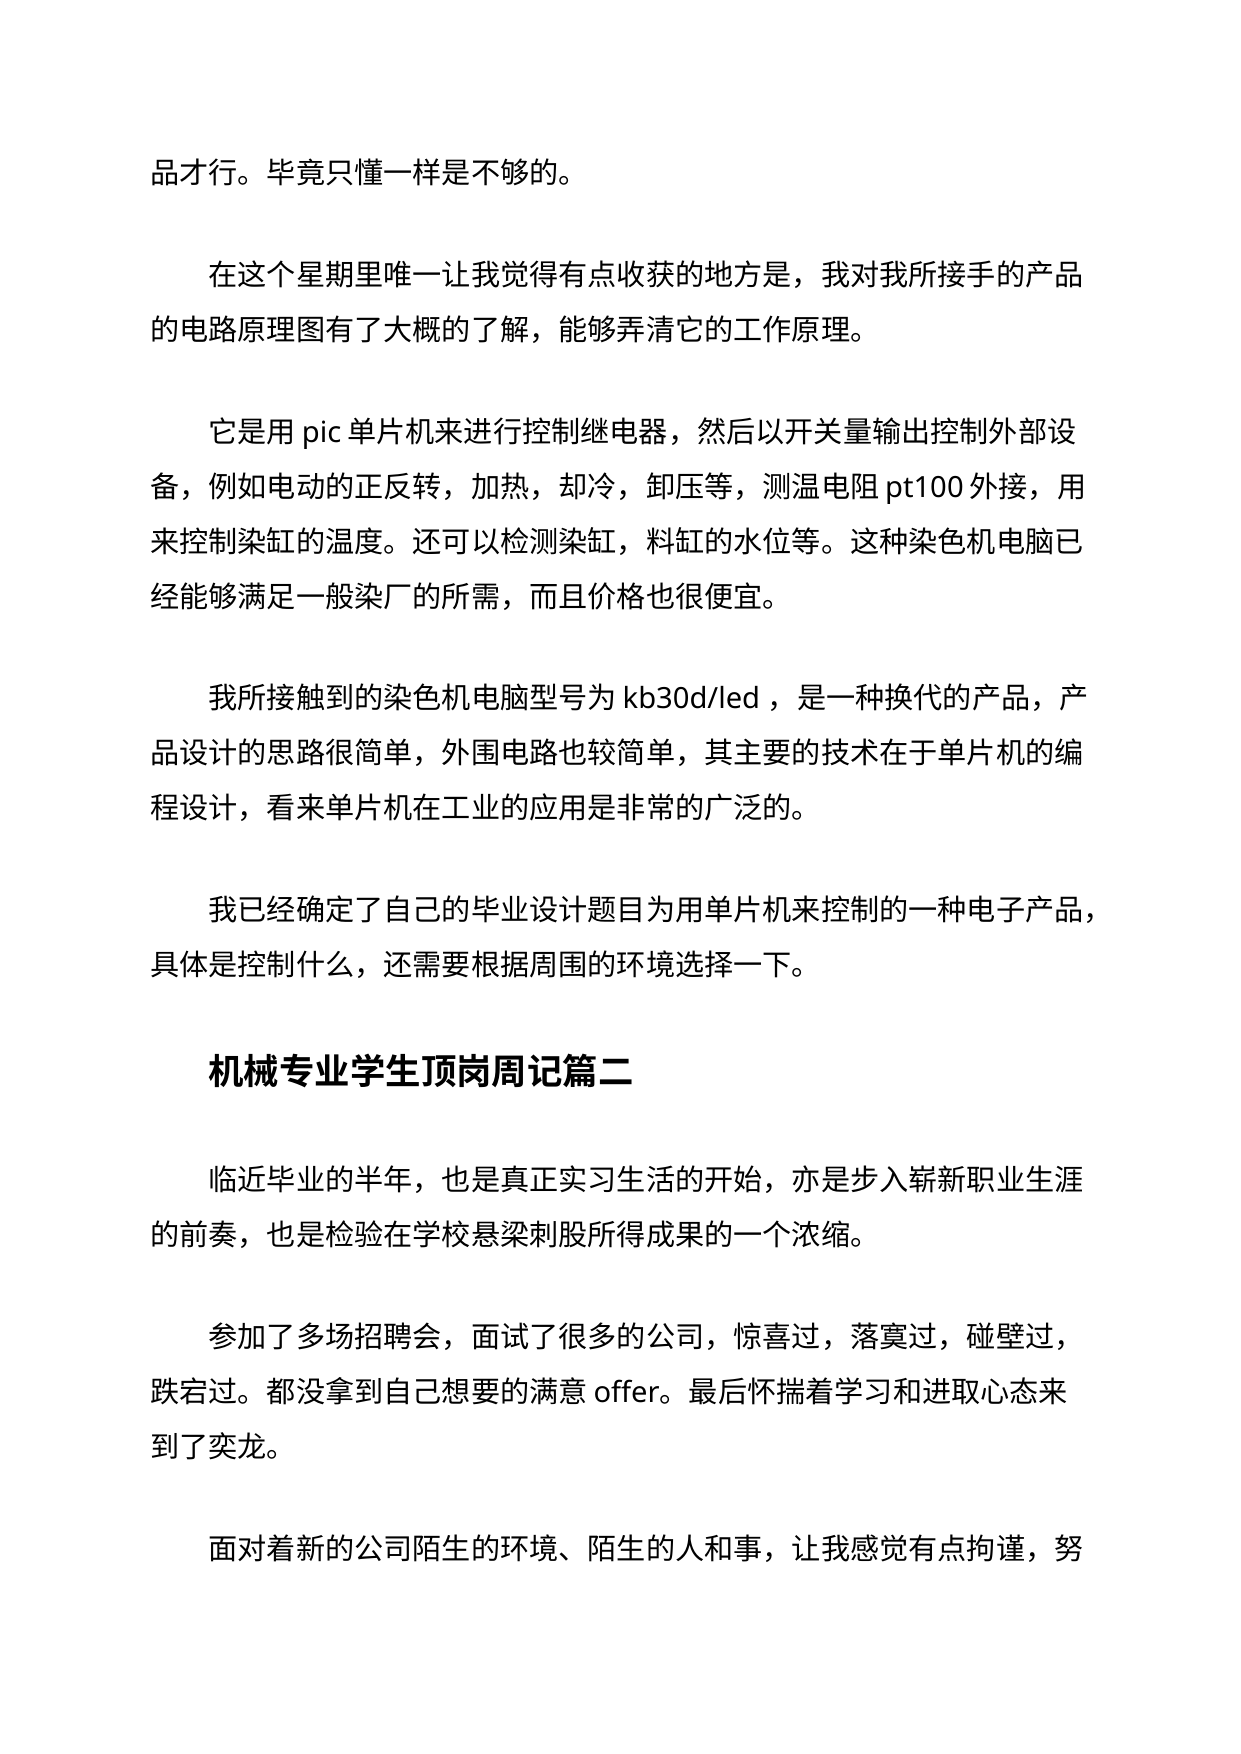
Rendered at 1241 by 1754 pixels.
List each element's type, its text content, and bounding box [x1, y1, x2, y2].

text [150, 150, 1090, 192]
text 临近毕业的半年，也是真正实习生活的开始，亦是步入崭新职业生涯的前奏，也是检验在学校悬梁刺股所得成果的一个浓缩。 [150, 1157, 1090, 1254]
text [150, 1525, 1090, 1567]
text 我所接触到的染色机电脑型号为kb30d/led ，是一种换代的产品，产品设计的思路很简单，外围电路也较简单，其主要的技术在于单片机的编程设计，看来单片机在工业的应用是非常的广泛的。 [150, 675, 1090, 827]
text 我已经确定了自己的毕业设计题目为用单片机来控制的一种电子产品，具体是控制什么，还需要根据周围的环境选择一下。 [150, 887, 1090, 984]
text 参加了多场招聘会，面试了很多的公司，惊喜过，落寞过，碰壁过，跌宕过。都没拿到自己想要的满意offer。最后怀揣着学习和进取心态来到了奕龙。 [150, 1313, 1090, 1466]
text 在这个星期里唯一让我觉得有点收获的地方是，我对我所接手的产品的电路原理图有了大概的了解，能够弄清它的工作原理。 [150, 252, 1090, 349]
text 机械专业学生顶岗周记篇二 [150, 1043, 1090, 1095]
text 它是用pic单片机来进行控制继电器，然后以开关量输出控制外部设备，例如电动的正反转，加热，却冷，卸压等，测温电阻pt100外接，用来控制染缸的温度。还可以检测染缸，料缸的水位等。这种染色机电脑已经能够满足一般染厂的所需，而且价格也很便宜。 [150, 408, 1090, 616]
